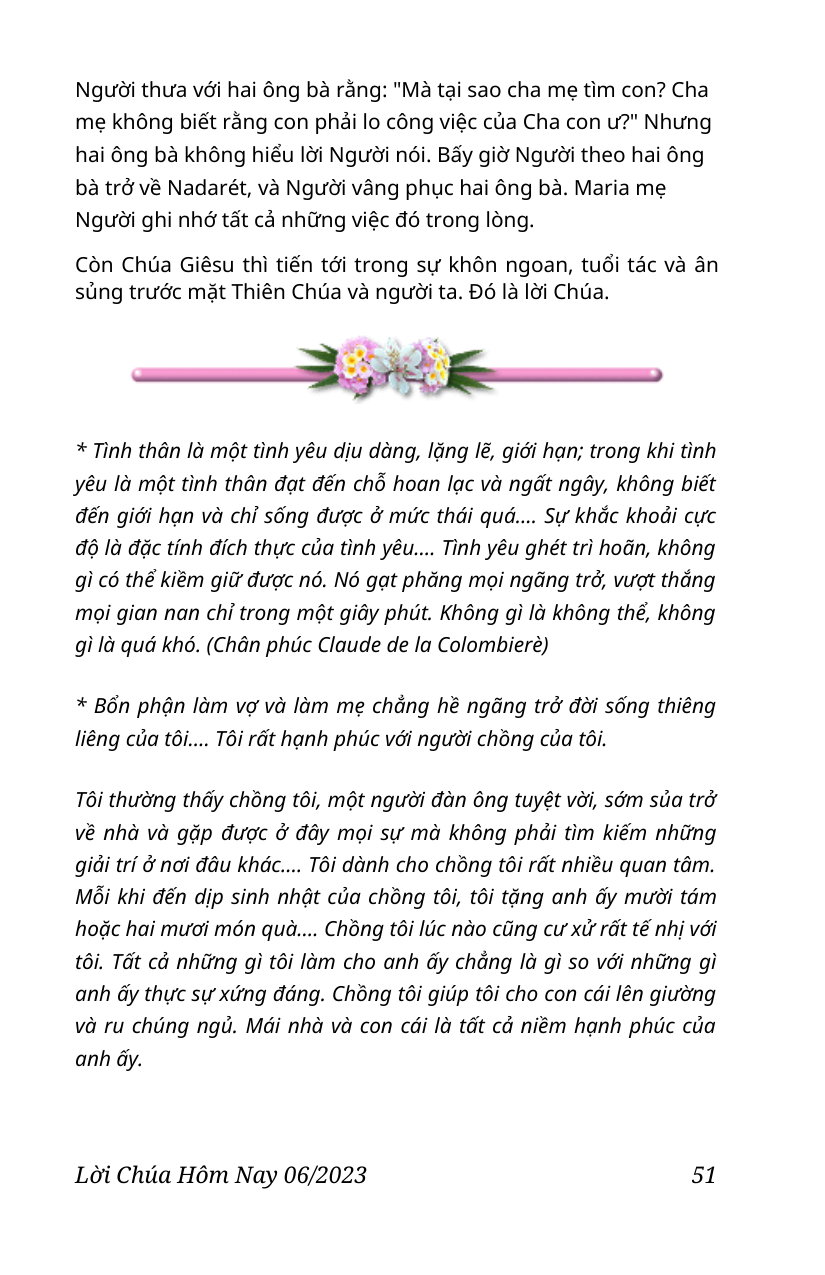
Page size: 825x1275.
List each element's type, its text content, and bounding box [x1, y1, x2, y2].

text Tôi thường thấy chồng tôi, một người đàn ông tuyệt vời, sớm sủa trở về nhà và gặp được ở đây mọi sự mà không phải tìm kiếm những giải trí ở nơi đâu khác…. Tôi dành cho chồng tôi rất nhiều quan tâm. Mỗi khi đến dịp sinh nhật của chồng tôi, tôi tặng anh ấy mười tám hoặc hai mươi món quà…. Chồng tôi lúc nào cũng cư xử rất tế nhị với tôi. Tất cả những gì tôi làm cho anh ấy chẳng là gì so với những gì anh ấy thực sự xứng đáng. Chồng tôi giúp tôi cho con cái lên giường và ru chúng ngủ. Mái nhà và con cái là tất cả niềm hạnh phúc của anh ấy. [75, 782, 720, 1072]
text Còn Chúa Giêsu thì tiến tới trong sự khôn ngoan, tuổi tác và ân sủng trước mặt Thiên Chúa và người ta. Đó là lời Chúa. [75, 251, 720, 305]
text * Tình thân là một tình yêu dịu dàng, lặng lẽ, giới hạn; trong khi tình yêu là một tình thân đạt đến chỗ hoan lạc và ngất ngây, không biết đến giới hạn và chỉ sống được ở mức thái quá…. Sự khắc khoải cực độ là đặc tính đích thực của tình yêu…. Tình yêu ghét trì hoãn, không gì có thể kiềm giữ được nó. Nó gạt phăng mọi ngãng trở, vượt thắng mọi gian nan chỉ trong một giây phút. Không gì là không thể, không gì là quá khó. (Chân phúc Claude de la Colombierè) [75, 433, 720, 659]
text * Bổn phận làm vợ và làm mẹ chẳng hề ngãng trở đời sống thiêng liêng của tôi…. Tôi rất hạnh phúc với người chồng của tôi. [75, 688, 720, 752]
picture [128, 333, 667, 404]
text Người thưa với hai ông bà rằng: "Mà tại sao cha mẹ tìm con? Cha mẹ không biết rằng con phải lo công việc của Cha con ư?" Nhưng hai ông bà không hiểu lời Người nói. Bấy giờ Người theo hai ông bà trở về Nadarét, và Người vâng phục hai ông bà. Maria mẹ Người ghi nhớ tất cả những việc đó trong lòng. [75, 75, 720, 234]
